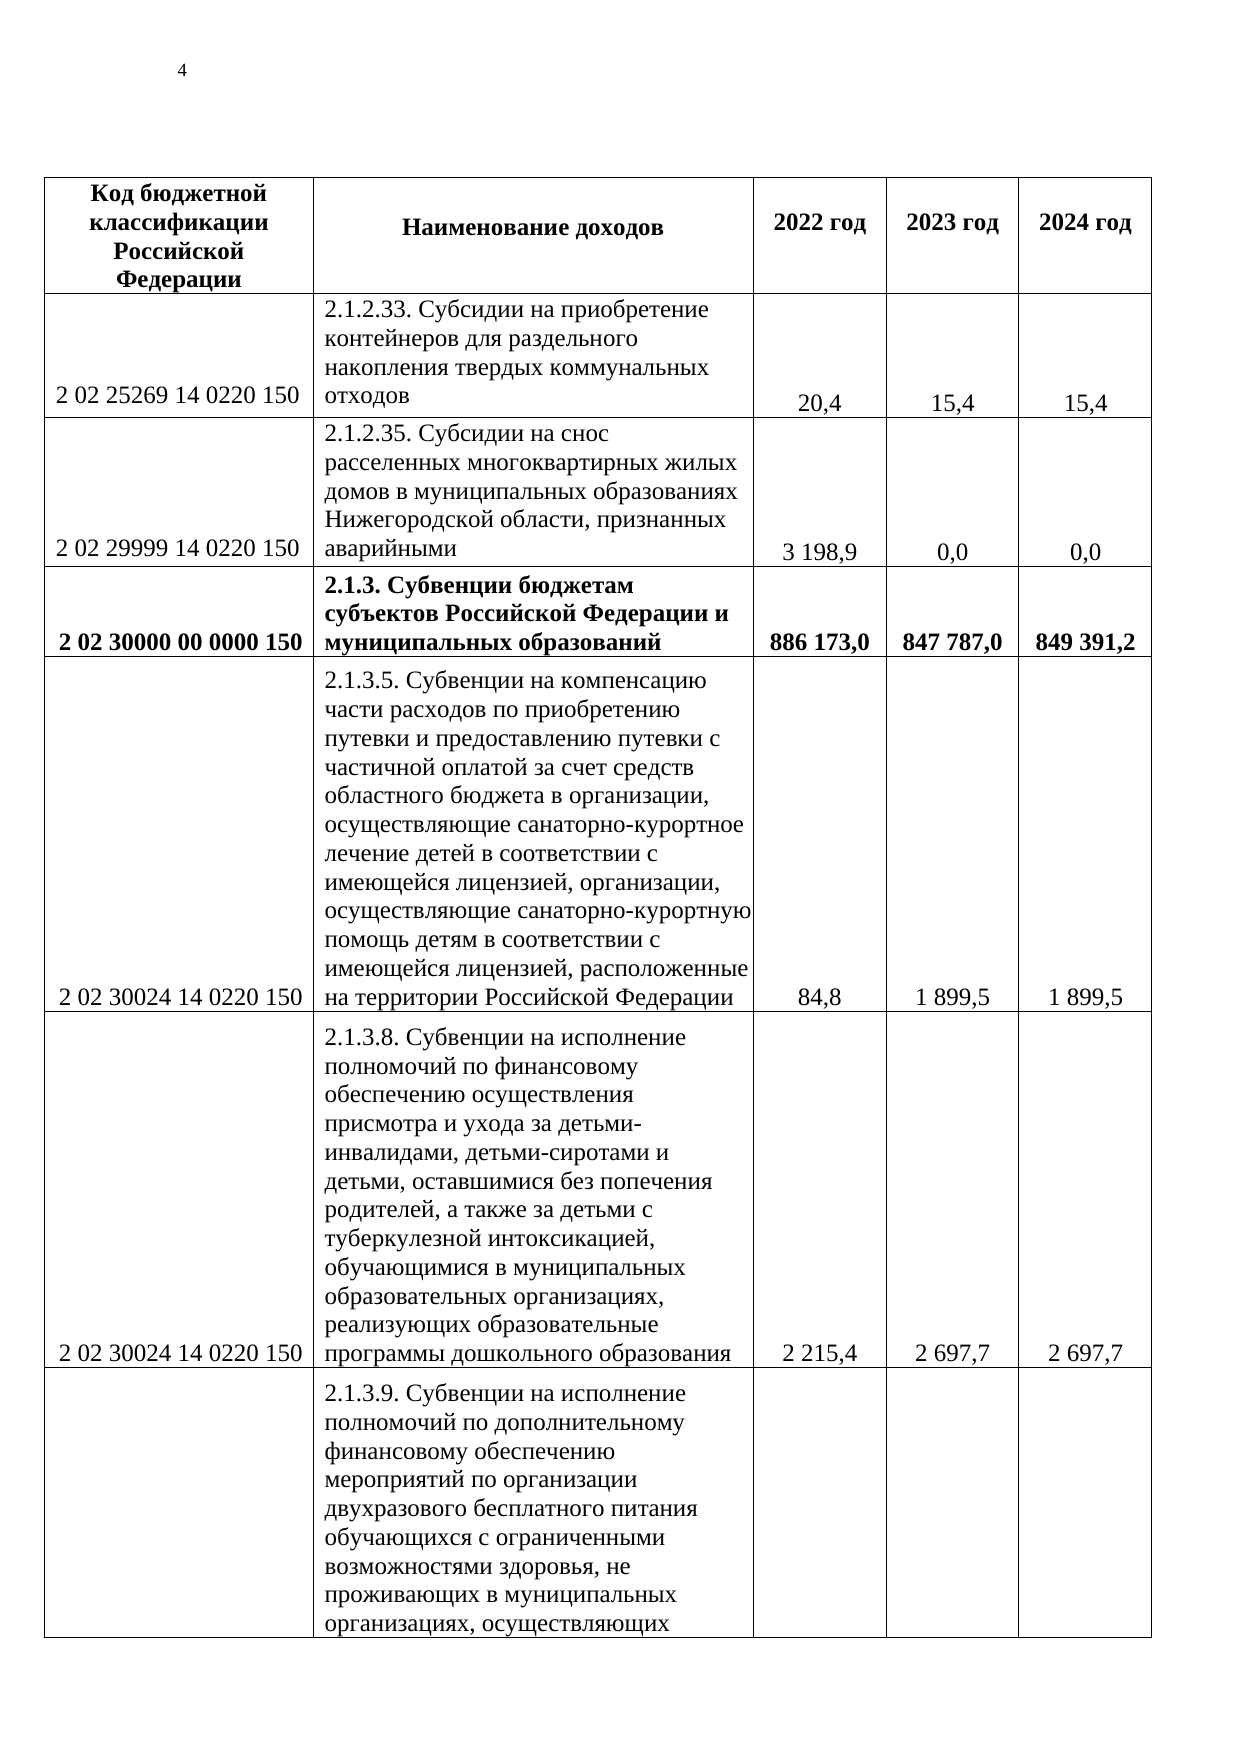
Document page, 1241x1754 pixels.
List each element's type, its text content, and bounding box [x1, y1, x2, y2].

table_cell [754, 1368, 886, 1637]
table_header Код бюджетной классификации Российской Федерации [45, 178, 313, 293]
table_cell 2 02 30024 14 0220 150 [45, 1012, 313, 1367]
table_cell 2.1.3. Субвенции бюджетам субъектов Российской Федерации и муниципальных образований [314, 567, 753, 656]
table_cell 2 02 30024 14 0220 150 [45, 657, 313, 1011]
table_cell 886 173,0 [754, 567, 886, 656]
table_cell 2.1.2.33. Субсидии на приобретение контейнеров для раздельного накопления твердых коммунальных отходов [314, 294, 753, 417]
table_cell 15,4 [887, 294, 1018, 417]
table_cell 2 02 30000 00 0000 150 [45, 567, 313, 656]
table_cell [1019, 1368, 1151, 1637]
table_cell 1 899,5 [1019, 657, 1151, 1011]
table_cell 0,0 [887, 418, 1018, 566]
table_header 2024 год [1019, 178, 1151, 293]
table_cell 2 02 25269 14 0220 150 [45, 294, 313, 417]
table_cell 1 899,5 [887, 657, 1018, 1011]
table_cell 0,0 [1019, 418, 1151, 566]
table_header Наименование доходов [314, 178, 753, 293]
table_header 2023 год [887, 178, 1018, 293]
table_cell 2 02 29999 14 0220 150 [45, 418, 313, 566]
table_cell 849 391,2 [1019, 567, 1151, 656]
table_cell 2.1.3.5. Субвенции на компенсацию части расходов по приобретению путевки и предоставлению путевки с частичной оплатой за счет средств областного бюджета в организации, осуществляющие санаторно-курортное лечение детей в соответствии с имеющейся лицензией, организации, осуществляющие санаторно-курортную помощь детям в соответствии с имеющейся лицензией, расположенные на территории Российской Федерации [314, 657, 753, 1011]
table_cell 2 697,7 [887, 1012, 1018, 1367]
table_cell 2.1.3.9. Субвенции на исполнение полномочий по дополнительному финансовому обеспечению мероприятий по организации двухразового бесплатного питания обучающихся с ограниченными возможностями здоровья, не проживающих в муниципальных организациях, осуществляющих [314, 1368, 753, 1637]
table_cell 2 697,7 [1019, 1012, 1151, 1367]
table_cell 15,4 [1019, 294, 1151, 417]
table_cell 2 215,4 [754, 1012, 886, 1367]
table_cell 20,4 [754, 294, 886, 417]
table_header 2022 год [754, 178, 886, 293]
table_cell 2.1.3.8. Субвенции на исполнение полномочий по финансовому обеспечению осуществления присмотра и ухода за детьми-инвалидами, детьми-сиротами и детьми, оставшимися без попечения родителей, а также за детьми с туберкулезной интоксикацией, обучающимися в муниципальных образовательных организациях, реализующих образовательные программы дошкольного образования [314, 1012, 753, 1367]
table_cell 2.1.2.35. Субсидии на снос расселенных многоквартирных жилых домов в муниципальных образованиях Нижегородской области, признанных аварийными [314, 418, 753, 566]
table_cell 3 198,9 [754, 418, 886, 566]
table_cell 847 787,0 [887, 567, 1018, 656]
table_cell 84,8 [754, 657, 886, 1011]
table_cell [887, 1368, 1018, 1637]
table_cell [45, 1368, 313, 1637]
